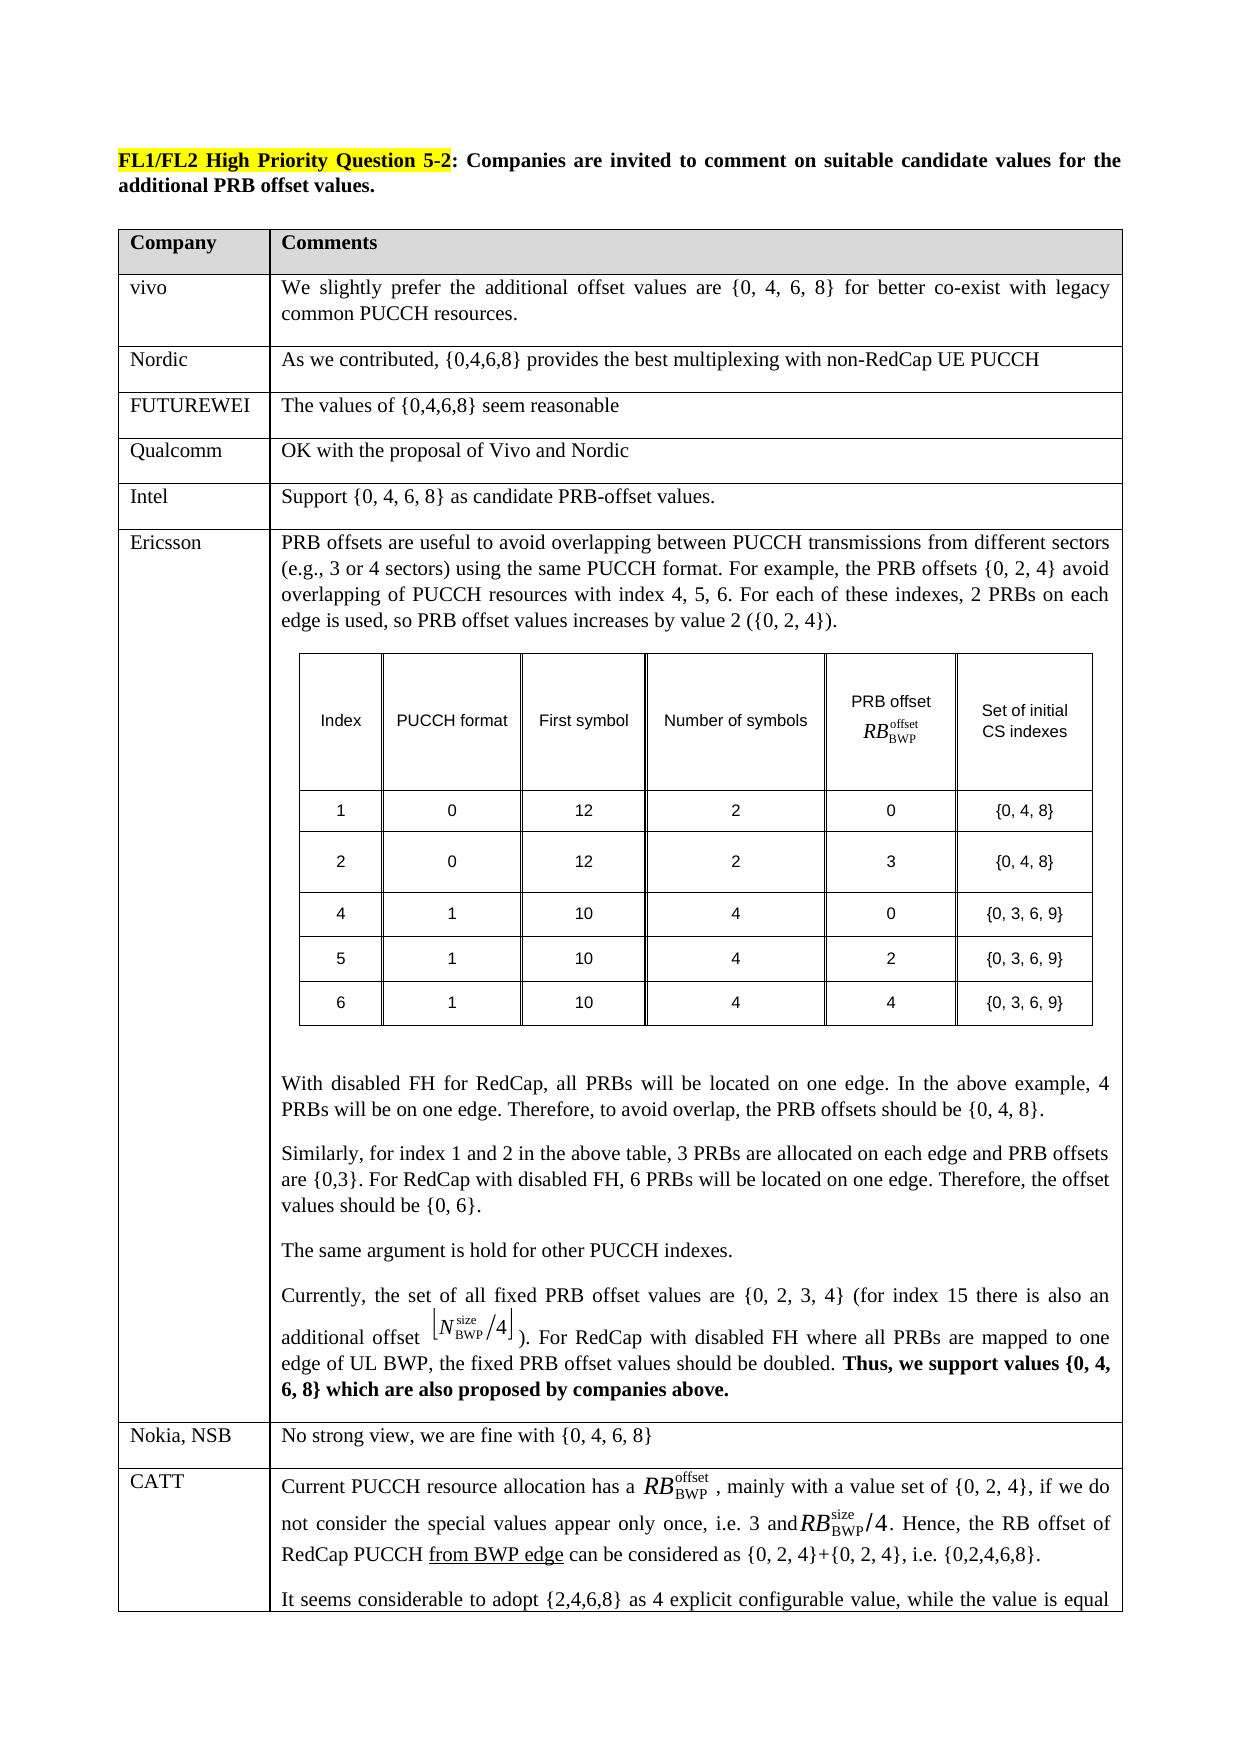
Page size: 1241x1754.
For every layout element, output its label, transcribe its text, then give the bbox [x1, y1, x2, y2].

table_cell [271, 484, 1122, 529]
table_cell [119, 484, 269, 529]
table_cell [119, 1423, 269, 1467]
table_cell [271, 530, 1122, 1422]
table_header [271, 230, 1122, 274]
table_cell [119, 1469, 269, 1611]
text FL1/FL2 High Priority Question 5-2: Companies are invited to comment on suitable candidate values for the additional PRB offset values. [118, 147, 1122, 197]
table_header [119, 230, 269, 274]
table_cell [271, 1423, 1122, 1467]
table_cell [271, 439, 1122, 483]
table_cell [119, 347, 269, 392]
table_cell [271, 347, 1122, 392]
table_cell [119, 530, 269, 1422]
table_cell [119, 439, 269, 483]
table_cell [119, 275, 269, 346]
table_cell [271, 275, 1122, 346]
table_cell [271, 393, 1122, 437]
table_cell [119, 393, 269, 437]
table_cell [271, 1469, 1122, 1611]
